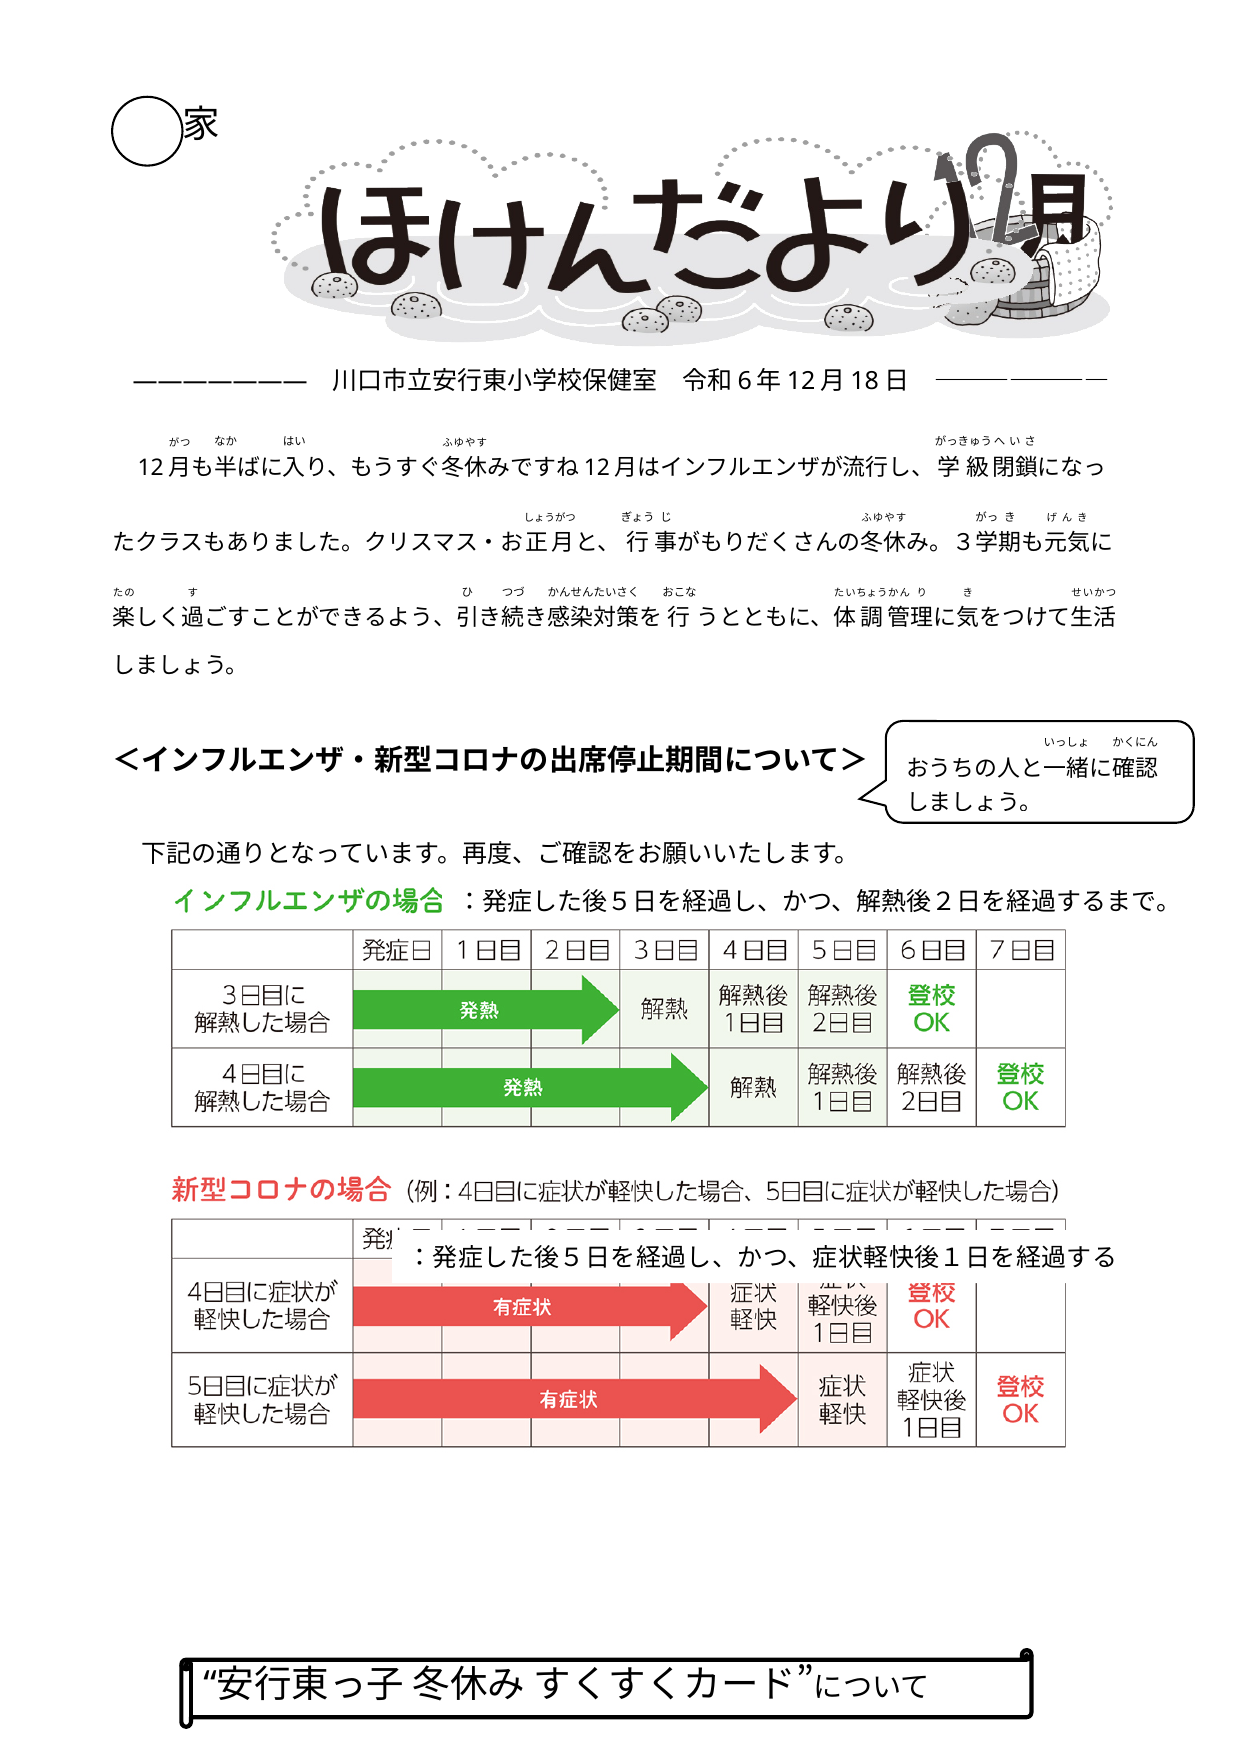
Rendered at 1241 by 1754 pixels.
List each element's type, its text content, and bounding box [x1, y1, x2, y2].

picture [147, 874, 1093, 1485]
text 下記の通りとなっています。再度、ご確認をお願いいたします。 [112, 832, 1128, 870]
text ＜インフルエンザ・新型コロナの出席停止期間について＞ [112, 720, 896, 795]
text 12もばにり、もうすぐみですね12月はインフルエンザが流行し、になったクラスもありました。クリスマス・おと、がもりだくさんのみ。３もにしくごすことができるよう、ききをうとともに、にをつけてしましょう。 [112, 420, 1128, 682]
picture [240, 105, 1179, 360]
